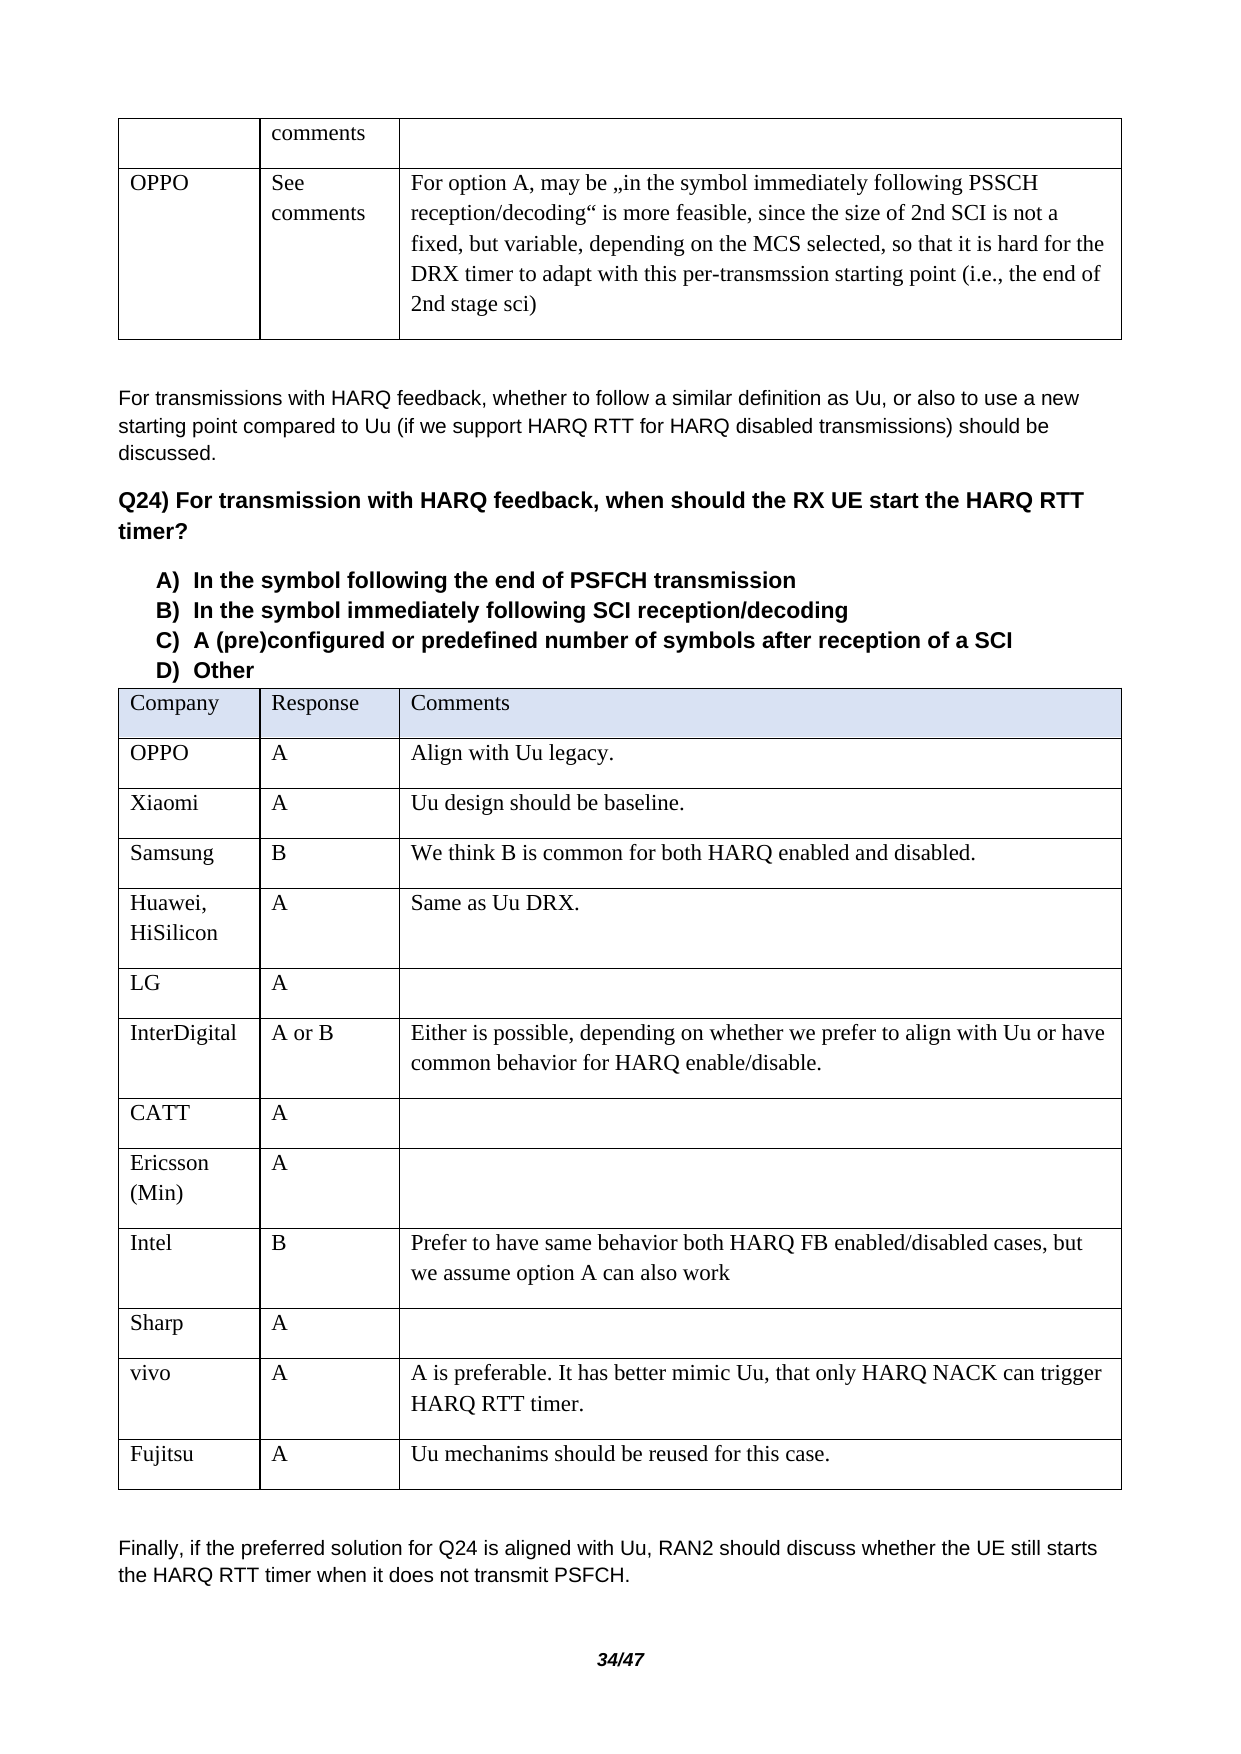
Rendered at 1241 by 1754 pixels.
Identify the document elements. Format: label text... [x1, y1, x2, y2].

table_cell [119, 1019, 259, 1098]
table_cell [261, 1229, 399, 1308]
table_cell [400, 169, 1121, 339]
table_cell [261, 839, 399, 887]
table_cell [119, 1229, 259, 1308]
text Finally, if the preferred solution for Q24 is aligned with Uu, RAN2 should discuss whether the UE still starts the HARQ RTT timer when it does not transmit PSFCH. [118, 1536, 1122, 1587]
table_cell [119, 789, 259, 837]
table_cell [119, 1309, 259, 1358]
table_header [119, 1359, 259, 1438]
table_header Response [261, 689, 399, 737]
table_cell [400, 839, 1121, 887]
table_cell [261, 169, 399, 339]
table_cell [400, 119, 1121, 168]
table_header [400, 1359, 1121, 1438]
table_cell [261, 119, 399, 168]
list Other [156, 657, 1122, 684]
table_cell [261, 789, 399, 837]
table_cell [400, 1229, 1121, 1308]
table_cell [261, 1099, 399, 1148]
table_cell [400, 1149, 1121, 1228]
table_header [400, 1440, 1121, 1488]
table_cell [119, 739, 259, 787]
table_cell [261, 1019, 399, 1098]
text For transmissions with HARQ feedback, whether to follow a similar definition as Uu, or also to use a new starting point compared to Uu (if we support HARQ RTT for HARQ disabled transmissions) should be discussed. [118, 386, 1122, 465]
table_header Company [119, 689, 259, 737]
table_header Comments [400, 689, 1121, 737]
list In the symbol following the end of PSFCH transmission [156, 567, 1122, 593]
table_cell [400, 1019, 1121, 1098]
table_cell [261, 739, 399, 787]
table_cell [119, 1099, 259, 1148]
table_cell [119, 889, 259, 968]
table_header [119, 1440, 259, 1488]
table_cell [400, 1309, 1121, 1358]
table_cell [119, 1149, 259, 1228]
table_header [261, 1359, 399, 1438]
table_cell [119, 169, 259, 339]
table_cell [261, 1309, 399, 1358]
table_cell [119, 969, 259, 1018]
table_header [261, 1440, 399, 1488]
list A (pre)configured or predefined number of symbols after reception of a SCI [156, 627, 1122, 653]
table_cell [400, 739, 1121, 787]
table_cell [119, 839, 259, 887]
table_cell [261, 969, 399, 1018]
table_cell [400, 1099, 1121, 1148]
list In the symbol immediately following SCI reception/decoding [156, 597, 1122, 623]
table_cell [400, 969, 1121, 1018]
table_cell [400, 789, 1121, 837]
table_cell [261, 1149, 399, 1228]
table_cell [261, 889, 399, 968]
table_cell [400, 889, 1121, 968]
text Q24) For transmission with HARQ feedback, when should the RX UE start the HARQ RTT timer? [118, 487, 1122, 544]
table_cell [119, 119, 259, 168]
